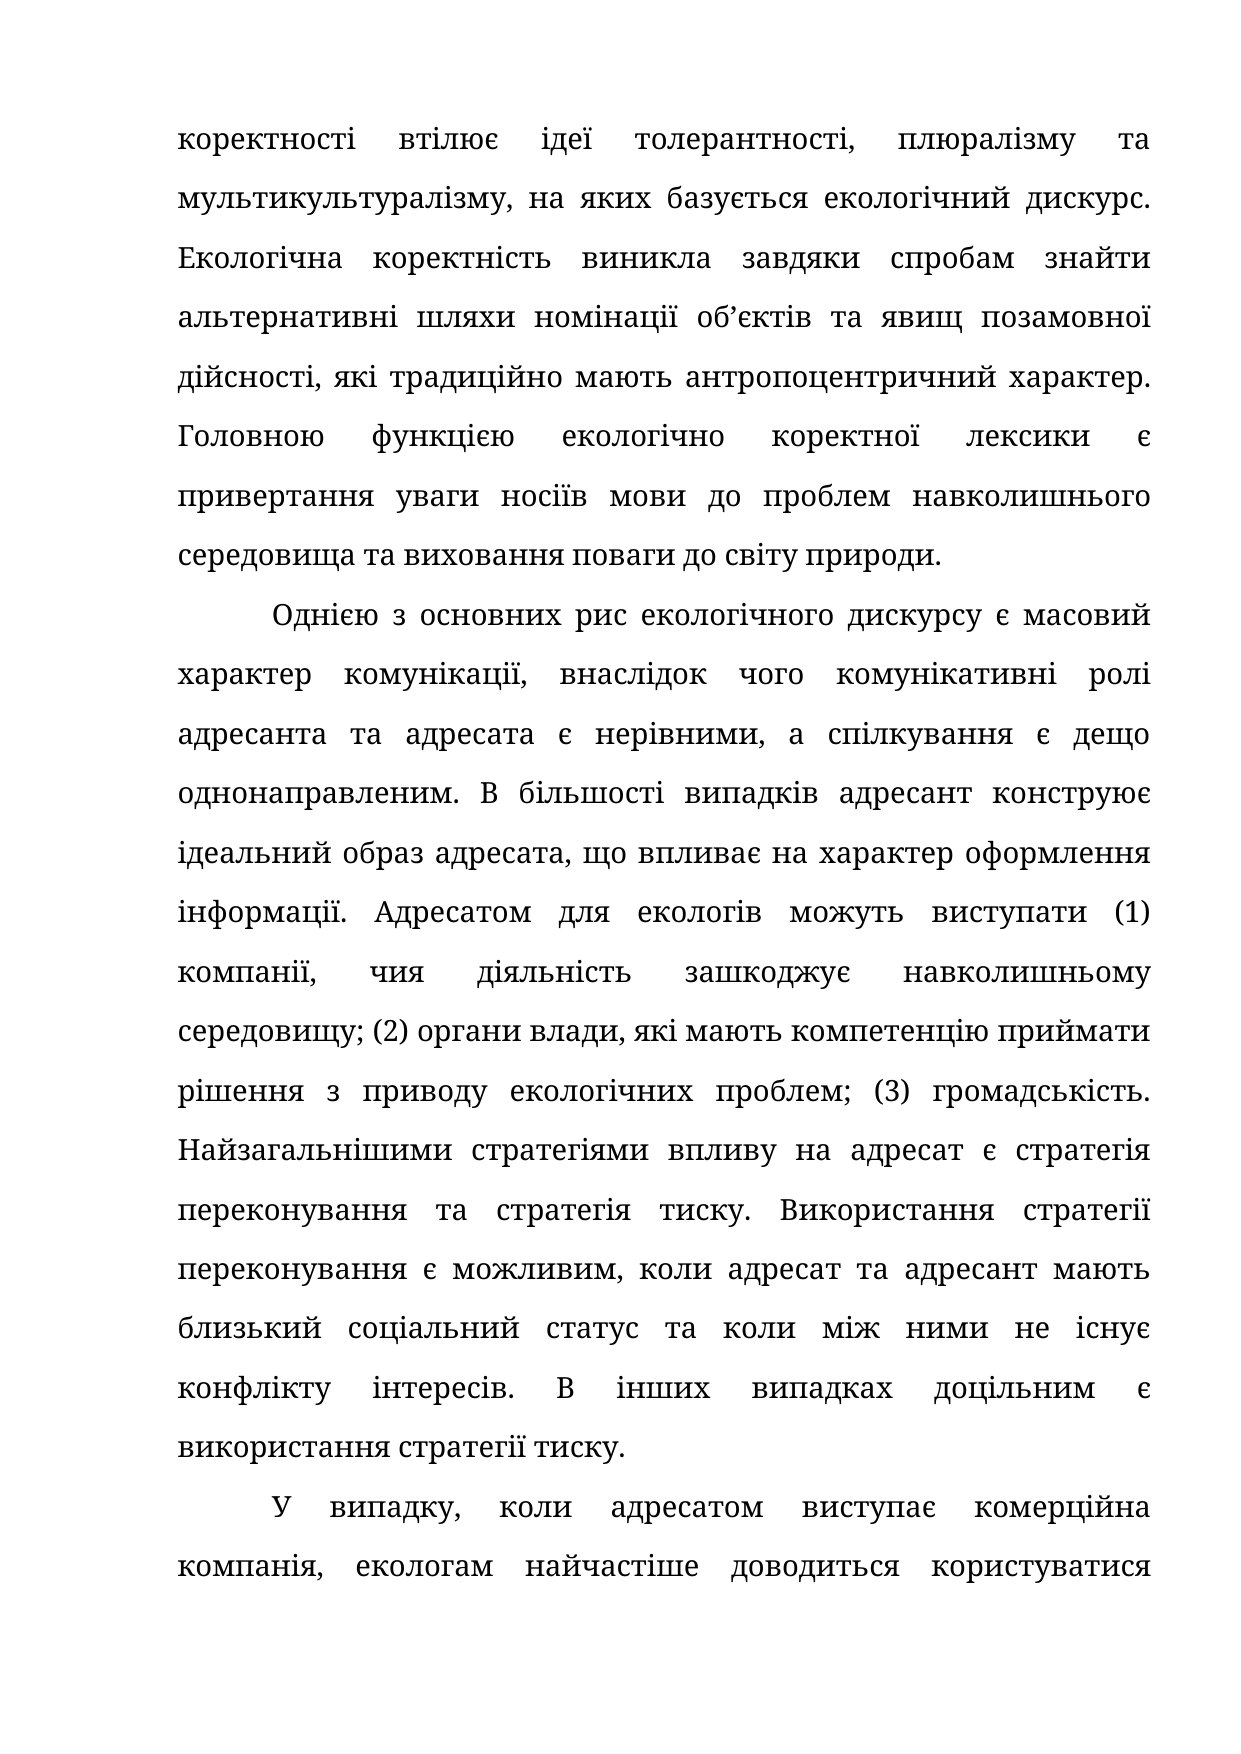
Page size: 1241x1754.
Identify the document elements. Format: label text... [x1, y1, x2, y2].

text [177, 1486, 1152, 1585]
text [177, 118, 1152, 574]
text Однією з основних рис екологічного дискурсу є масовий характер комунікації, внаслідок чого комунікативні ролі адресанта та адресата є нерівними, а спілкування є дещо однонаправленим. В більшості випадків адресант конструює ідеальний образ адресата, що впливає на характер оформлення інформації. Адресатом для екологів можуть виступати (1) компанії, чия діяльність зашкоджує навколишньому середовищу; (2) органи влади, які мають компетенцію приймати рішення з приводу екологічних проблем; (3) громадськість. Найзагальнішими стратегіями впливу на адресат є стратегія переконування та стратегія тиску. Використання стратегії переконування є можливим, коли адресат та адресант мають близький соціальний статус та коли між ними не існує конфлікту інтересів. В інших випадках доцільним є використання стратегії тиску. [177, 594, 1152, 1466]
